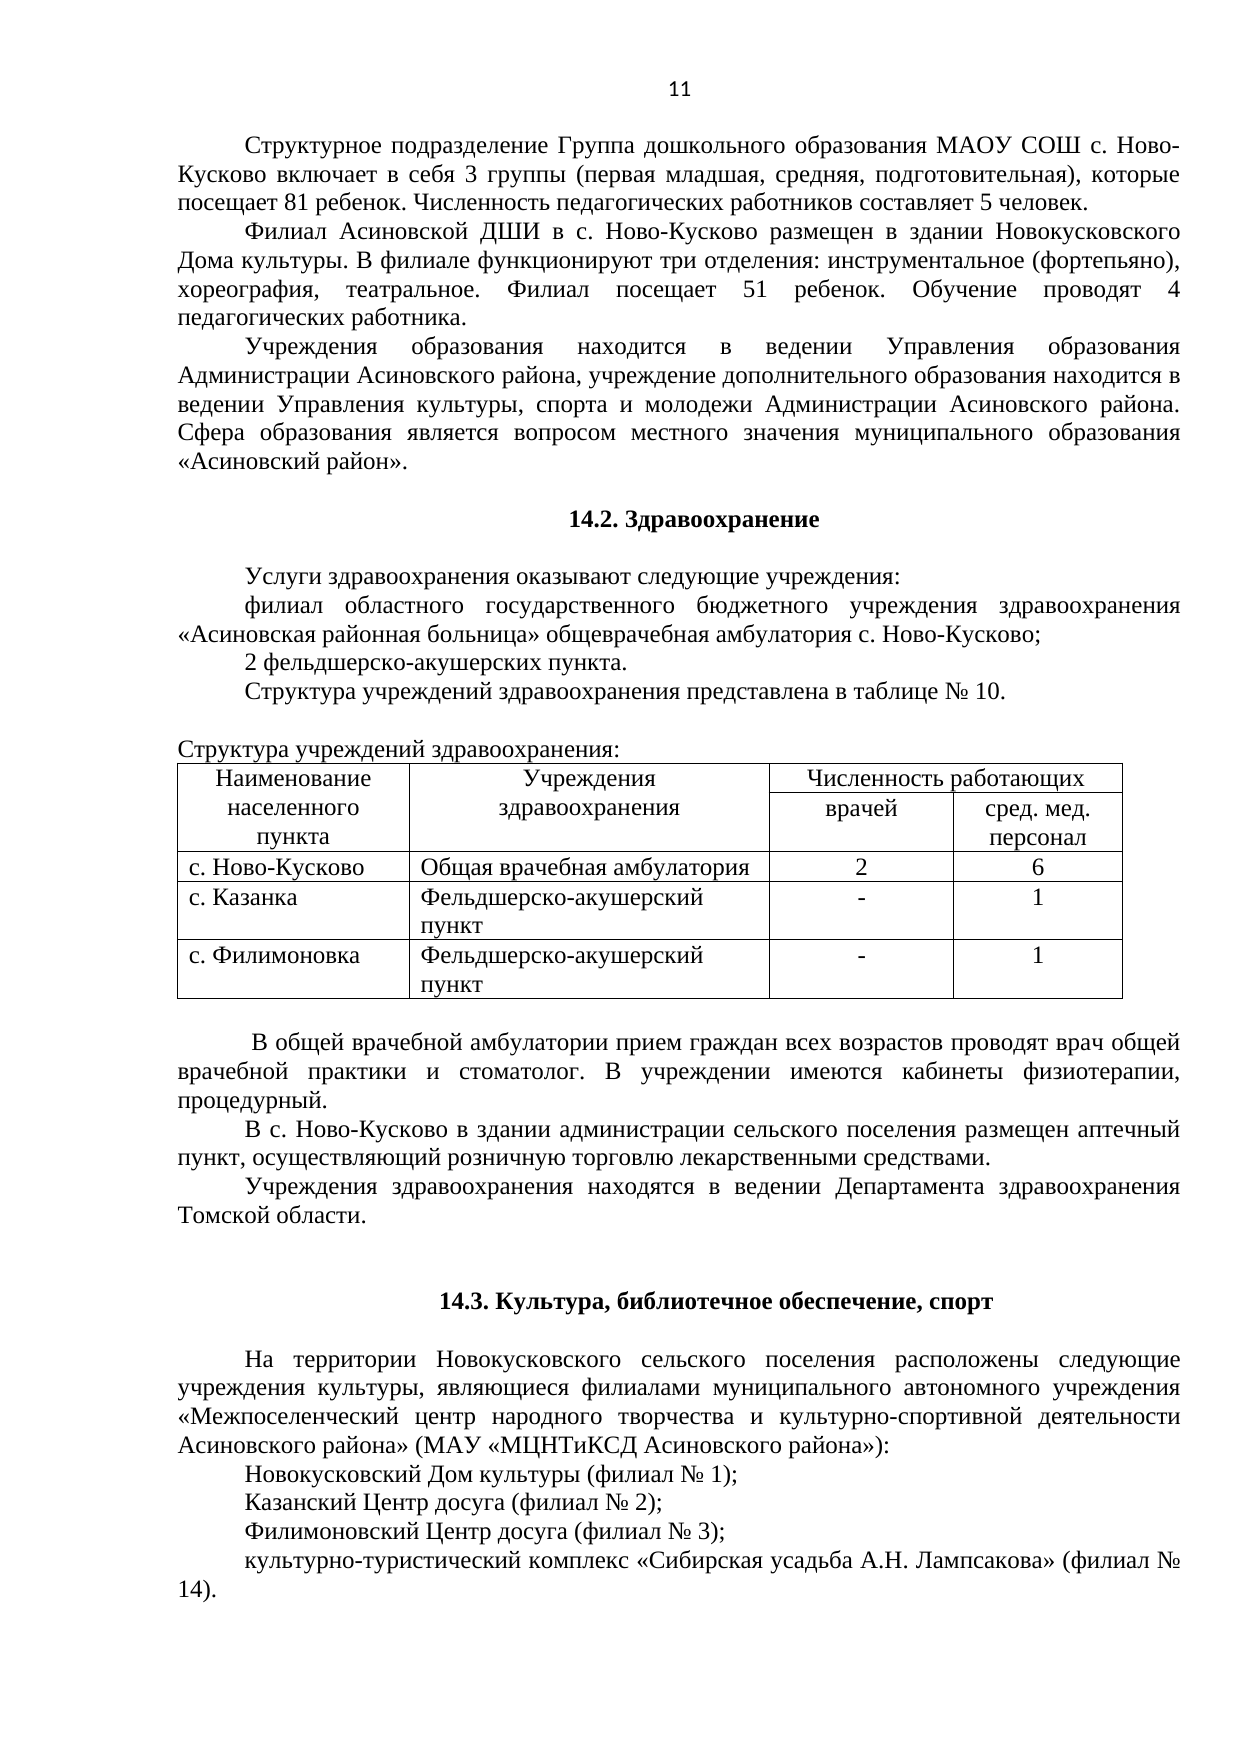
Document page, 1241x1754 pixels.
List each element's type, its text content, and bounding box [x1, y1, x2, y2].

text Структура учреждений здравоохранения представлена в таблице № 10. [177, 676, 1181, 705]
text Структура учреждений здравоохранения: [177, 734, 1181, 762]
table_cell с. Казанка [178, 882, 409, 939]
text Структурное подразделение Группа дошкольного образования МАОУ СОШ с. Ново-Кусково включает в себя 3 группы (первая младшая, средняя, подготовительная), которые посещает 81 ребенок. Численность педагогических работников составляет 5 человек. [177, 130, 1181, 216]
table_cell сред. мед. персонал [954, 793, 1122, 851]
table_cell с. Ново-Кусково [178, 852, 409, 881]
text В с. Ново-Кусково в здании администрации сельского поселения размещен аптечный пункт, осуществляющий розничную торговлю лекарственными средствами. [177, 1114, 1181, 1171]
text Новокусковский Дом культуры (филиал № 1); [177, 1459, 1181, 1487]
table_cell - [770, 882, 953, 939]
table_cell Фельдшерско-акушерский пункт [410, 882, 769, 939]
table_cell 1 [954, 882, 1122, 939]
text 2 фельдшерско-акушерских пункта. [177, 647, 1181, 676]
table_cell 1 [954, 940, 1122, 998]
text Казанский Центр досуга (филиал № 2); [177, 1487, 1181, 1516]
text культурно-туристический комплекс «Сибирская усадьба А.Н. Лампсакова» (филиал № 14). [177, 1545, 1181, 1602]
table_cell 6 [954, 852, 1122, 881]
text 14.2. Здравоохранение [207, 504, 1181, 532]
table_cell - [770, 940, 953, 998]
text филиал областного государственного бюджетного учреждения здравоохранения «Асиновская районная больница» общеврачебная амбулатория с. Ново-Кусково; [177, 590, 1181, 647]
table_cell Фельдшерско-акушерский пункт [410, 940, 769, 998]
text В общей врачебной амбулатории прием граждан всех возрастов проводят врач общей врачебной практики и стоматолог. В учреждении имеются кабинеты физиотерапии, процедурный. [177, 1027, 1181, 1114]
table_header Наименование населенного пункта [178, 764, 409, 851]
table_header Численность работающих [770, 764, 1122, 792]
text Учреждения здравоохранения находятся в ведении Департамента здравоохранения Томской области. [177, 1171, 1181, 1229]
text Услуги здравоохранения оказывают следующие учреждения: [177, 561, 1181, 590]
text Филимоновский Центр досуга (филиал № 3); [177, 1516, 1181, 1545]
table_cell врачей [770, 793, 953, 851]
table_cell 2 [770, 852, 953, 881]
table_cell Общая врачебная амбулатория [410, 852, 769, 881]
text На территории Новокусковского сельского поселения расположены следующие учреждения культуры, являющиеся филиалами муниципального автономного учреждения «Межпоселенческий центр народного творчества и культурно-спортивной деятельности Асиновского района» (МАУ «МЦНТиКСД Асиновского района»): [177, 1344, 1181, 1459]
text Учреждения образования находится в ведении Управления образования Администрации Асиновского района, учреждение дополнительного образования находится в ведении Управления культуры, спорта и молодежи Администрации Асиновского района. Сфера образования является вопросом местного значения муниципального образования «Асиновский район». [177, 331, 1181, 475]
text Филиал Асиновской ДШИ в с. Ново-Кусково размещен в здании Новокусковского Дома культуры. В филиале функционируют три отделения: инструментальное (фортепьяно), хореография, театральное. Филиал посещает 51 ребенок. Обучение проводят 4 педагогических работника. [177, 216, 1181, 331]
table_header Учреждения здравоохранения [410, 764, 769, 851]
table_cell с. Филимоновка [178, 940, 409, 998]
text 14.3. Культура, библиотечное обеспечение, спорт [177, 1286, 1181, 1315]
